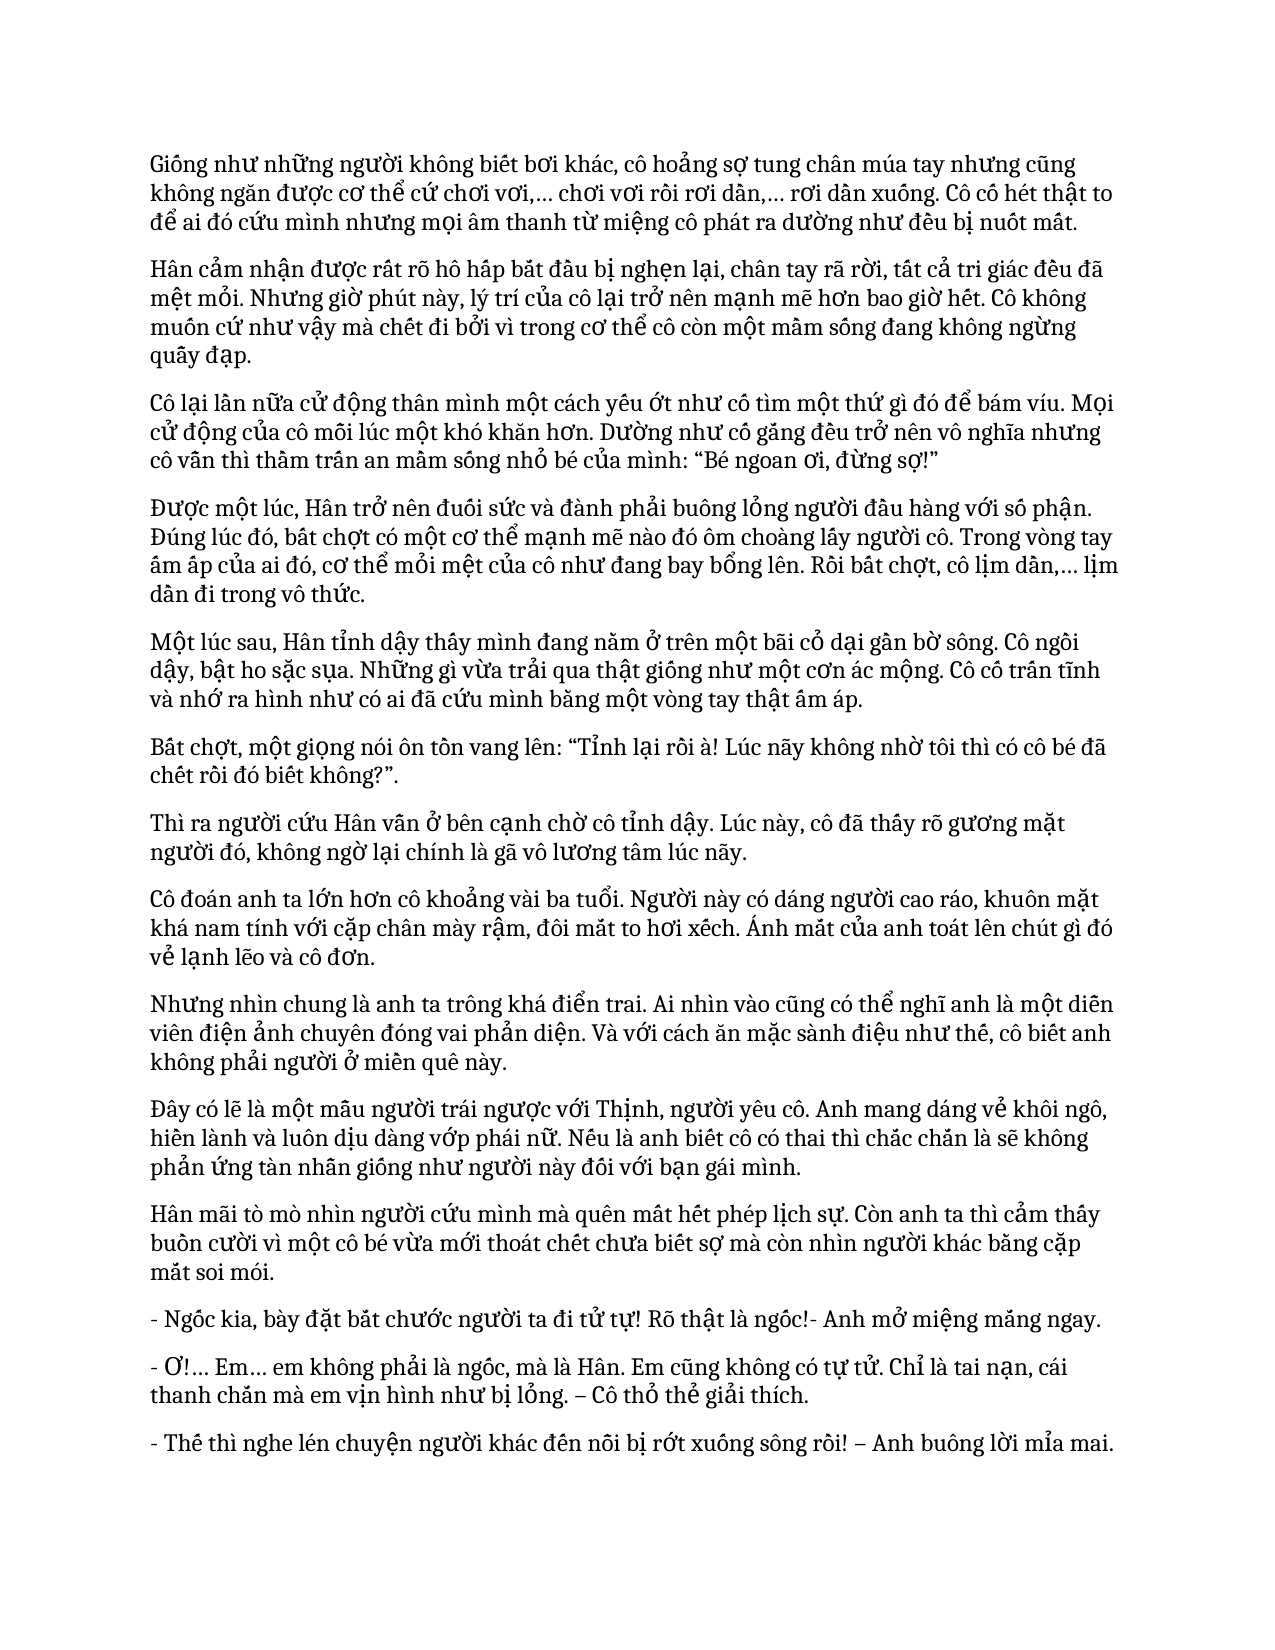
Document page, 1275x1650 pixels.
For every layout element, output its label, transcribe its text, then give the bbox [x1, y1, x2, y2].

text Một lúc sau, Hân tỉnh dậy thấy mình đang nằm ở trên một bãi cỏ dại gần bờ sông. Cô ngồi dậy, bật ho sặc sụa. Những gì vừa trải qua thật giống như một cơn ác mộng. Cô cố trấn tĩnh và nhớ ra hình như có ai đã cứu mình bằng một vòng tay thật ấm áp. [150, 627, 1125, 714]
text Hân mãi tò mò nhìn người cứu mình mà quên mất hết phép lịch sự. Còn anh ta thì cảm thấy buồn cười vì một cô bé vừa mới thoát chết chưa biết sợ mà còn nhìn người khác bằng cặp mắt soi mói. [150, 1200, 1125, 1286]
text - Thế thì nghe lén chuyện người khác đến nỗi bị rớt xuống sông rồi! – Anh buông lời mỉa mai. [150, 1429, 1125, 1457]
text Cô đoán anh ta lớn hơn cô khoảng vài ba tuổi. Người này có dáng người cao ráo, khuôn mặt khá nam tính với cặp chân mày rậm, đôi mắt to hơi xếch. Ánh mắt của anh toát lên chút gì đó vẻ lạnh lẽo và cô đơn. [150, 885, 1125, 971]
text Hân cảm nhận được rất rõ hô hấp bắt đầu bị nghẹn lại, chân tay rã rời, tất cả tri giác đều đã mệt mỏi. Nhưng giờ phút này, lý trí của cô lại trở nên mạnh mẽ hơn bao giờ hết. Cô không muốn cứ như vậy mà chết đi bởi vì trong cơ thể cô còn một mầm sống đang không ngừng quẫy đạp. [150, 255, 1125, 370]
text Thì ra người cứu Hân vẫn ở bên cạnh chờ cô tỉnh dậy. Lúc này, cô đã thấy rõ gương mặt người đó, không ngờ lại chính là gã vô lương tâm lúc nãy. [150, 809, 1125, 866]
text - Ơ!… Em… em không phải là ngốc, mà là Hân. Em cũng không có tự tử. Chỉ là tai nạn, cái thanh chắn mà em vịn hình như bị lỏng. – Cô thỏ thẻ giải thích. [150, 1352, 1125, 1410]
text Bất chợt, một giọng nói ôn tồn vang lên: “Tỉnh lại rồi à! Lúc nãy không nhờ tôi thì có cô bé đã chết rồi đó biết không?”. [150, 732, 1125, 790]
text Giống như những người không biết bơi khác, cô hoảng sợ tung chân múa tay nhưng cũng không ngăn được cơ thể cứ chơi vơi,… chơi vơi rồi rơi dần,… rơi dần xuống. Cô cố hét thật to để ai đó cứu mình nhưng mọi âm thanh từ miệng cô phát ra dường như đều bị nuốt mất. [150, 150, 1125, 236]
text Nhưng nhìn chung là anh ta trông khá điển trai. Ai nhìn vào cũng có thể nghĩ anh là một diễn viên điện ảnh chuyên đóng vai phản diện. Và với cách ăn mặc sành điệu như thế, cô biết anh không phải người ở miền quê này. [150, 990, 1125, 1076]
text Đây có lẽ là một mẫu người trái ngược với Thịnh, người yêu cô. Anh mang dáng vẻ khôi ngô, hiền lành và luôn dịu dàng vớp phái nữ. Nếu là anh biết cô có thai thì chắc chắn là sẽ không phản ứng tàn nhẫn giống như người này đối với bạn gái mình. [150, 1095, 1125, 1181]
text - Ngốc kia, bày đặt bắt chước người ta đi tử tự! Rõ thật là ngốc!- Anh mở miệng mắng ngay. [150, 1305, 1125, 1334]
text Cô lại lần nữa cử động thân mình một cách yếu ớt như cố tìm một thứ gì đó để bám víu. Mọi cử động của cô mỗi lúc một khó khăn hơn. Dường như cố gắng đều trở nên vô nghĩa nhưng cô vẫn thì thầm trấn an mầm sống nhỏ bé của mình: “Bé ngoan ơi, đừng sợ!” [150, 389, 1125, 475]
text Được một lúc, Hân trở nên đuối sức và đành phải buông lỏng người đầu hàng với số phận. Đúng lúc đó, bất chợt có một cơ thể mạnh mẽ nào đó ôm choàng lấy người cô. Trong vòng tay ấm ấp của ai đó, cơ thể mỏi mệt của cô như đang bay bổng lên. Rồi bất chợt, cô lịm dần,… lịm dần đi trong vô thức. [150, 494, 1125, 609]
